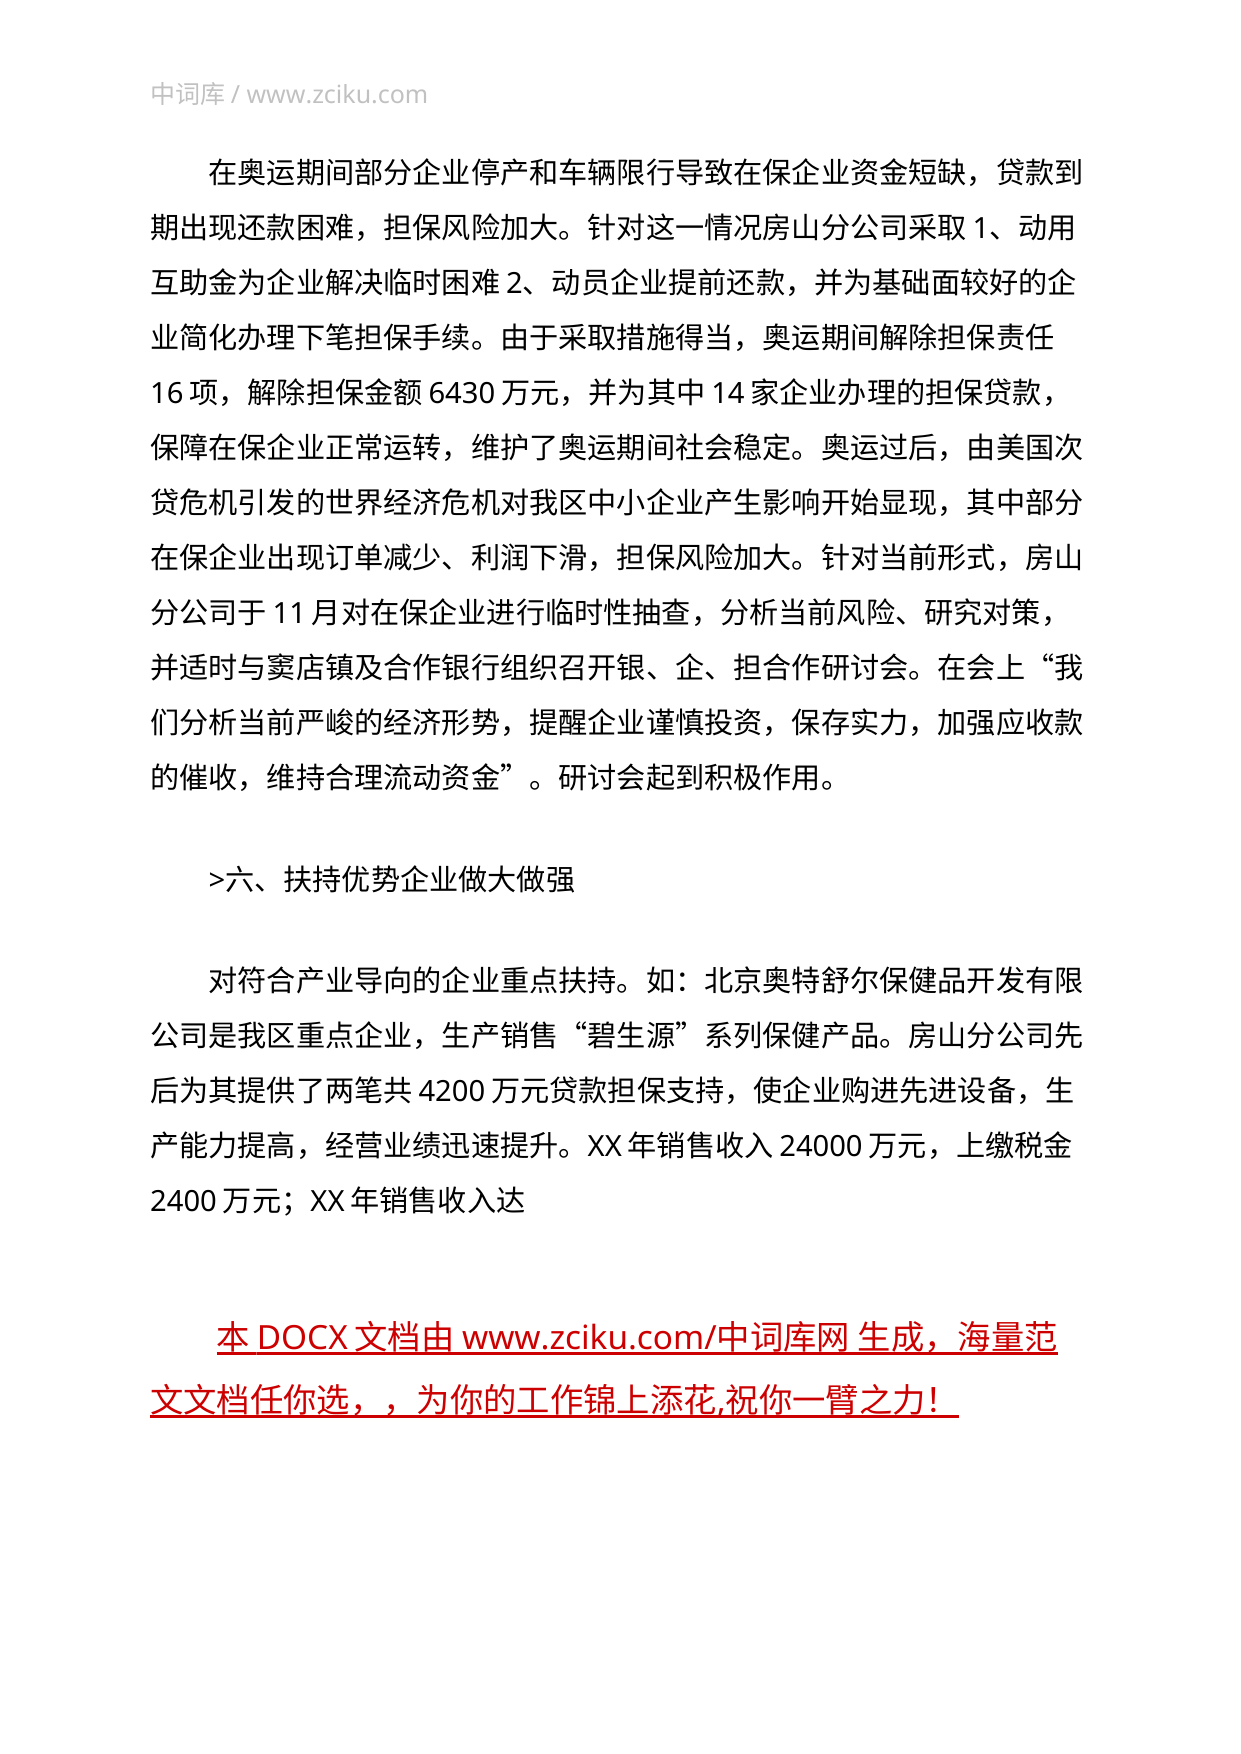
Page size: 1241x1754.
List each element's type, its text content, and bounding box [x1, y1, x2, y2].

text 在奥运期间部分企业停产和车辆限行导致在保企业资金短缺，贷款到期出现还款困难，担保风险加大。针对这一情况房山分公司采取1、动用互助金为企业解决临时困难2、动员企业提前还款，并为基础面较好的企业简化办理下笔担保手续。由于采取措施得当，奥运期间解除担保责任16项，解除担保金额6430万元，并为其中14家企业办理的担保贷款，保障在保企业正常运转，维护了奥运期间社会稳定。奥运过后，由美国次贷危机引发的世界经济危机对我区中小企业产生影响开始显现，其中部分在保企业出现订单减少、利润下滑，担保风险加大。针对当前形式，房山分公司于11月对在保企业进行临时性抽查，分析当前风险、研究对策，并适时与窦店镇及合作银行组织召开银、企、担合作研讨会。在会上“我们分析当前严峻的经济形势，提醒企业谨慎投资，保存实力，加强应收款的催收，维持合理流动资金”。研讨会起到积极作用。 [150, 150, 1090, 797]
text 对符合产业导向的企业重点扶持。如：北京奥特舒尔保健品开发有限公司是我区重点企业，生产销售“碧生源”系列保健产品。房山分公司先后为其提供了两笔共4200万元贷款担保支持，使企业购进先进设备，生产能力提高，经营业绩迅速提升。XX年销售收入24000万元，上缴税金2400万元；XX年销售收入达 [150, 958, 1090, 1220]
text >六、扶持优势企业做大做强 [150, 856, 1090, 898]
text 本DOCX文档由 www.zciku.com/中词库网 生成，海量范文文档任你选，，为你的工作锦上添花,祝你一臂之力！ [150, 1311, 1090, 1422]
